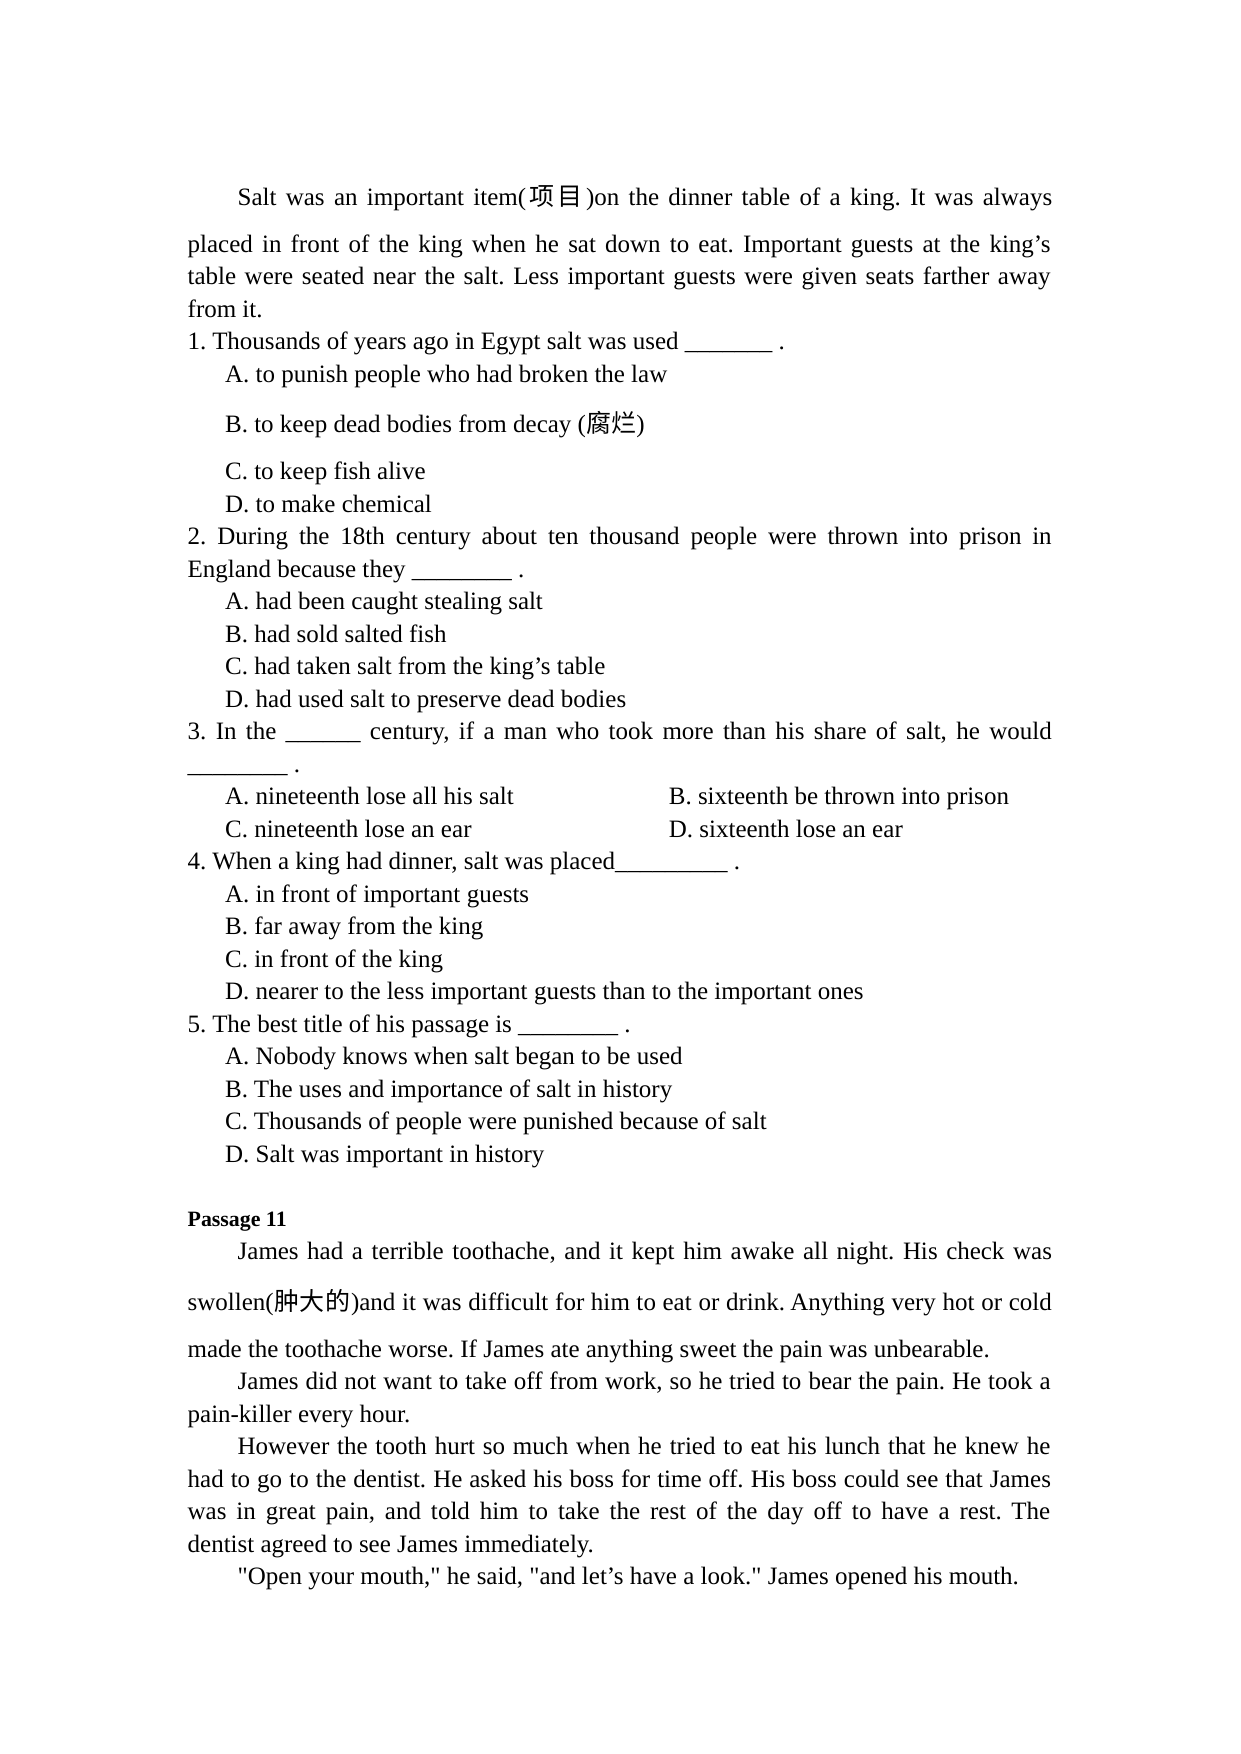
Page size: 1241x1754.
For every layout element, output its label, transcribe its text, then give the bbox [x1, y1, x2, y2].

text 3. In the ______ century, if a man who took more than his share of salt, he would ________ . [187, 714, 1053, 779]
text B. The uses and importance of salt in history [187, 1072, 1053, 1104]
text D. to make chemical [187, 487, 1053, 519]
text B. far away from the king [187, 909, 1053, 942]
text James had a terrible toothache, and it kept him awake all night. His check was swollen(肿大的)and it was difficult for him to eat or drink. Anything very hot or cold made the toothache worse. If James ate anything sweet the pain was unbearable. [187, 1234, 1053, 1364]
text C. Thousands of people were punished because of salt [187, 1104, 1053, 1137]
text James did not want to take off from work, so he tried to bear the pain. He took a pain-killer every hour. [187, 1364, 1053, 1429]
text C. had taken salt from the king’s table [187, 649, 1053, 682]
text A. in front of important guests [187, 877, 1053, 909]
text D. nearer to the less important guests than to the important ones [187, 974, 1053, 1007]
text 4. When a king had dinner, salt was placed_________ . [187, 844, 1053, 877]
text 2. During the 18th century about ten thousand people were thrown into prison in England because they ________ . [187, 519, 1053, 584]
text B. to keep dead bodies from decay (腐烂) [187, 389, 1053, 454]
text A. nineteenth lose all his salt B. sixteenth be thrown into prison [187, 779, 1053, 812]
text A. to punish people who had broken the law [187, 357, 1053, 389]
text B. had sold salted fish [187, 617, 1053, 649]
text A. had been caught stealing salt [187, 584, 1053, 617]
text D. Salt was important in history [187, 1137, 1053, 1169]
text However the tooth hurt so much when he tried to eat his lunch that he knew he had to go to the dentist. He asked his boss for time off. His boss could see that James was in great pain, and told him to take the rest of the day off to have a rest. The dentist agreed to see James immediately. [187, 1429, 1053, 1559]
text D. had used salt to preserve dead bodies [187, 682, 1053, 714]
text C. nineteenth lose an ear D. sixteenth lose an ear [187, 812, 1053, 844]
text C. in front of the king [187, 942, 1053, 974]
text Passage 11 [187, 1202, 1053, 1234]
text 1. Thousands of years ago in Egypt salt was used _______ . [187, 324, 1053, 357]
text 5. The best title of his passage is ________ . [187, 1007, 1053, 1039]
text Salt was an important item(项目)on the dinner table of a king. It was always placed in front of the king when he sat down to eat. Important guests at the king’s table were seated near the salt. Less important guests were given seats farther away from it. [187, 162, 1053, 324]
text "Open your mouth," he said, "and let’s have a look." James opened his mouth. [187, 1559, 1053, 1592]
text C. to keep fish alive [187, 454, 1053, 487]
text A. Nobody knows when salt began to be used [187, 1039, 1053, 1072]
